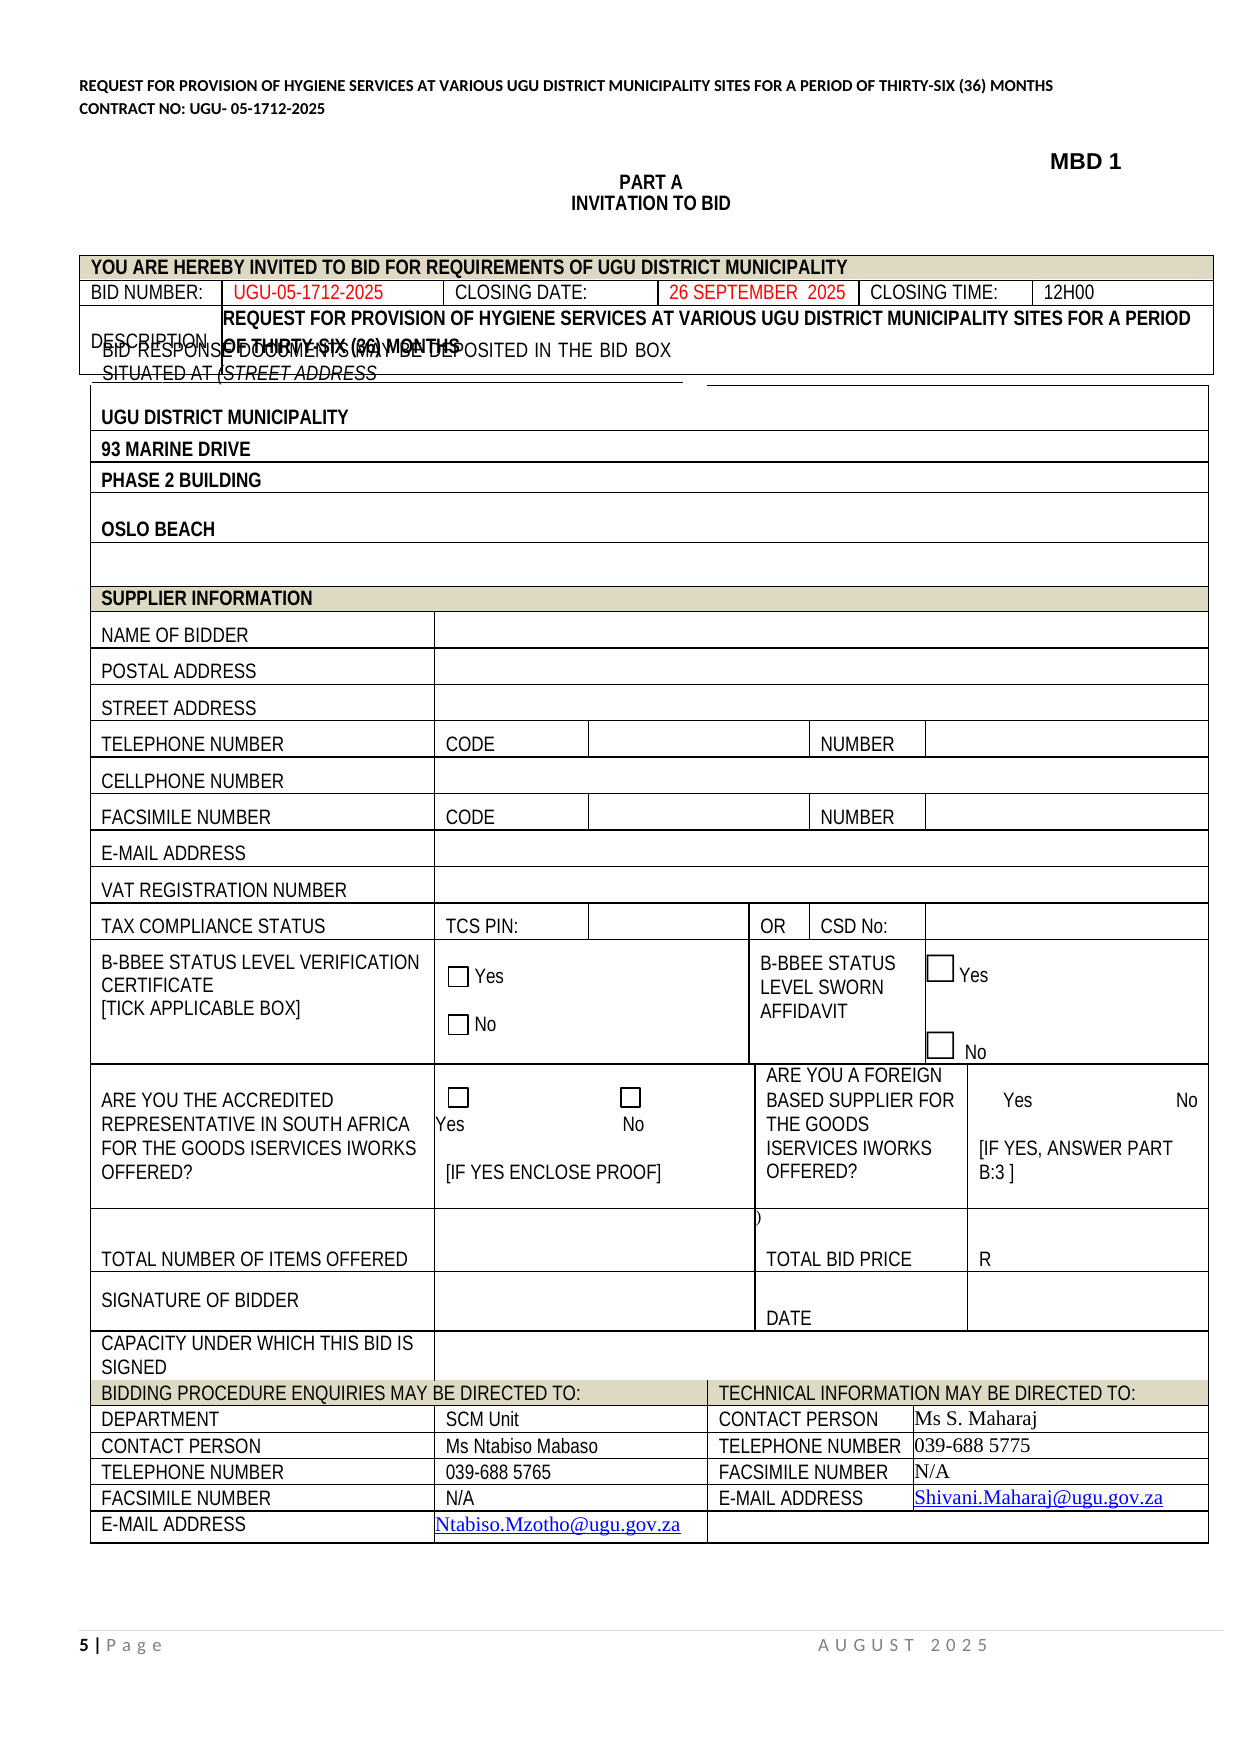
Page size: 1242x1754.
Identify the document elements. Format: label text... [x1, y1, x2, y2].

table_cell 039-688 5765 [435, 1459, 707, 1484]
table_cell CODE [435, 794, 588, 829]
table_cell 93 MARINE DRIVE [91, 431, 1208, 461]
table_cell FACSIMILE NUMBER [708, 1459, 913, 1484]
table_cell [926, 721, 1208, 756]
table_cell DATE [756, 1272, 967, 1330]
text PART A INVITATION TO BID [571, 173, 734, 214]
table_cell [91, 543, 1208, 586]
table_cell E-MAIL ADDRESS [708, 1485, 913, 1510]
table_cell 039-688 5775 [914, 1433, 1208, 1458]
table_cell NUMBER [810, 794, 925, 829]
table_cell ) TOTAL BID PRICE [756, 1209, 967, 1271]
table_cell [435, 649, 1208, 684]
table_cell VAT REGISTRATION NUMBER [91, 867, 434, 902]
text BID RESPONSE DOCUMENTS MAY BE DEPOSITED IN THE BID BOX [102, 338, 1223, 362]
table_cell □ Yes □ No [926, 940, 1208, 1063]
table_cell [435, 867, 1208, 902]
table_cell TECHNICAL INFORMATION MAY BE DIRECTED TO: [708, 1381, 1208, 1405]
table_cell CAPACITY UNDER WHICH THIS BID IS SIGNED [91, 1332, 434, 1380]
table_cell [435, 1209, 754, 1271]
table_cell [589, 794, 809, 829]
table_cell TOTAL NUMBER OF ITEMS OFFERED [91, 1209, 434, 1271]
table_cell [435, 758, 1208, 793]
table_cell NAME OF BIDDER [91, 612, 434, 647]
table_cell CELLPHONE NUMBER [91, 758, 434, 793]
table_cell Ntabiso.Mzotho@ugu.gov.za [435, 1512, 707, 1542]
table_cell SCM Unit [435, 1406, 707, 1432]
table_cell [708, 1512, 1208, 1542]
table_header [707, 386, 1208, 430]
table_cell B-BBEE STATUS LEVEL SWORN AFFIDAVIT [750, 940, 925, 1063]
table_cell OR [750, 904, 809, 939]
table_cell [926, 904, 1208, 939]
table_cell Ms Ntabiso Mabaso [435, 1433, 707, 1458]
table_cell Yes No [435, 940, 748, 1063]
table_cell [589, 904, 748, 939]
table_cell TCS PIN: [435, 904, 588, 939]
table_cell ARE YOU A FOREIGN BASED SUPPLIER FOR THE GOODS ISERVICES IWORKS OFFERED? [756, 1065, 967, 1208]
table_cell DEPARTMENT [91, 1406, 434, 1432]
table_cell BIDDING PROCEDURE ENQUIRIES MAY BE DIRECTED TO: [91, 1381, 707, 1405]
table_cell [435, 612, 1208, 647]
table_cell CONTACT PERSON [91, 1433, 434, 1458]
table_cell [435, 1332, 1208, 1380]
table_cell SIGNATURE OF BIDDER [91, 1272, 434, 1330]
table_cell [968, 1272, 1208, 1330]
table_cell B-BBEE STATUS LEVEL VERIFICATION CERTIFICATE [TICK APPLICABLE BOX] [91, 940, 434, 1063]
table_cell TELEPHONE NUMBER [91, 721, 434, 756]
table_header UGU DISTRICT MUNICIPALITY [91, 385, 707, 430]
table_cell [589, 721, 809, 756]
table_cell TELEPHONE NUMBER [708, 1433, 913, 1458]
text SITUATED AT (STREET ADDRESS [92, 362, 1223, 385]
table_cell Yes No [IF YES ENCLOSE PROOF] [435, 1065, 754, 1208]
table_cell R [968, 1209, 1208, 1271]
text MBD 1 [1050, 148, 1223, 174]
table_cell OSLO BEACH [91, 493, 1208, 542]
table_cell PHASE 2 BUILDING [91, 463, 1208, 492]
table_cell FACSIMILE NUMBER [91, 1485, 434, 1510]
table_cell TAX COMPLIANCE STATUS [91, 904, 434, 939]
table_cell Ms S. Maharaj [914, 1406, 1208, 1432]
table_cell [435, 1272, 754, 1330]
table_cell E-MAIL ADDRESS [91, 1512, 434, 1542]
table_cell CONTACT PERSON [708, 1406, 913, 1432]
table_cell TELEPHONE NUMBER [91, 1459, 434, 1484]
table_cell N/A [914, 1459, 1208, 1484]
table_cell STREET ADDRESS [91, 685, 434, 720]
table_cell FACSIMILE NUMBER [91, 794, 434, 829]
table_cell [435, 685, 1208, 720]
table_cell POSTAL ADDRESS [91, 649, 434, 684]
table_cell [435, 831, 1208, 866]
table_cell N/A [435, 1485, 707, 1510]
table_cell E-MAIL ADDRESS [91, 831, 434, 866]
table_cell [926, 794, 1208, 829]
table_cell SUPPLIER INFORMATION [91, 587, 1208, 611]
table_cell Shivani.Maharaj@ugu.gov.za [914, 1485, 1208, 1510]
table_cell CSD No: [810, 904, 925, 939]
table_cell NUMBER [810, 721, 925, 756]
table_cell CODE [435, 721, 588, 756]
table_cell ARE YOU THE ACCREDITED REPRESENTATIVE IN SOUTH AFRICA FOR THE GOODS ISERVICES IWORKS OFFERED? [91, 1065, 434, 1208]
table_cell Yes No [IF YES, ANSWER PART B:3 ] [968, 1065, 1208, 1208]
